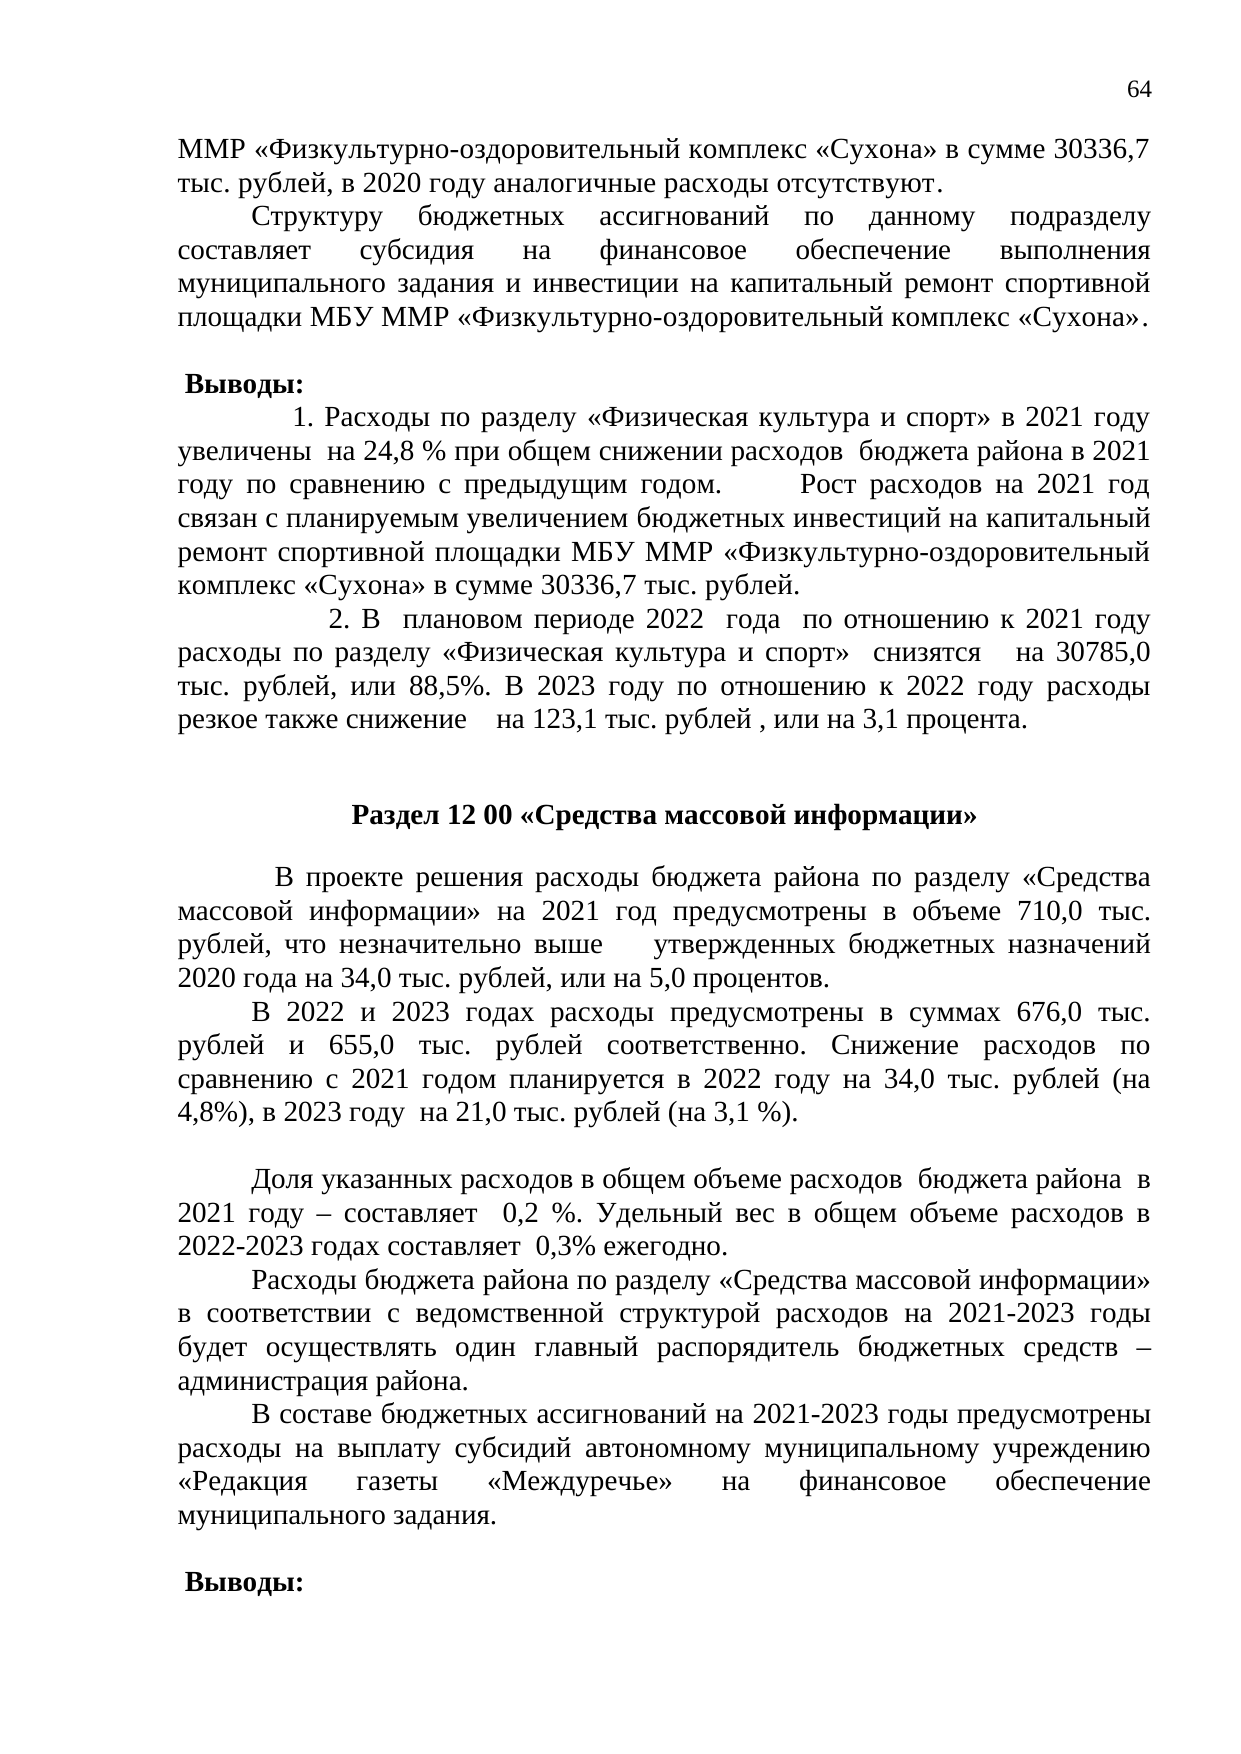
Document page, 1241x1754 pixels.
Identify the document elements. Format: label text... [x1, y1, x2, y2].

text В 2022 и 2023 годах расходы предусмотрены в суммах 676,0 тыс. рублей и 655,0 тыс. рублей соответственно. Снижение расходов по сравнению с 2021 годом планируется в 2022 году на 34,0 тыс. рублей (на 4,8%), в 2023 году на 21,0 тыс. рублей (на 3,1 %). [177, 994, 1152, 1128]
text Структуру бюджетных ассигнований по данному подразделу составляет субсидия на финансовое обеспечение выполнения муниципального задания и инвестиции на капитальный ремонт спортивной площадки МБУ ММР «Физкультурно-оздоровительный комплекс «Сухона». [177, 198, 1152, 332]
text В проекте решения расходы бюджета района по разделу «Средства массовой информации» на 2021 год предусмотрены в объеме 710,0 тыс. рублей, что незначительно выше утвержденных бюджетных назначений 2020 года на 34,0 тыс. рублей, или на 5,0 процентов. [177, 859, 1152, 994]
text 1. Расходы по разделу «Физическая культура и спорт» в 2021 году увеличены на 24,8 % при общем снижении расходов бюджета района в 2021 году по сравнению с предыдущим годом. Рост расходов на 2021 год связан с планируемым увеличением бюджетных инвестиций на капитальный ремонт спортивной площадки МБУ ММР «Физкультурно-оздоровительный комплекс «Сухона» в сумме 30336,7 тыс. рублей. [177, 399, 1152, 601]
text Раздел 12 00 «Средства массовой информации» [177, 797, 1152, 831]
text Выводы: [177, 1564, 1152, 1597]
text В составе бюджетных ассигнований на 2021-2023 годы предусмотрены расходы на выплату субсидий автономному муниципальному учреждению «Редакция газеты «Междуречье» на финансовое обеспечение муниципального задания. [177, 1396, 1152, 1530]
text Расходы бюджета района по разделу «Средства массовой информации» в соответствии с ведомственной структурой расходов на 2021-2023 годы будет осуществлять один главный распорядитель бюджетных средств – администрация района. [177, 1262, 1152, 1396]
text Доля указанных расходов в общем объеме расходов бюджета района в 2021 году – составляет 0,2 %. Удельный вес в общем объеме расходов в 2022-2023 годах составляет 0,3% ежегодно. [177, 1161, 1152, 1262]
text Выводы: [177, 366, 1152, 399]
text 2. В плановом периоде 2022 года по отношению к 2021 году расходы по разделу «Физическая культура и спорт» снизятся на 30785,0 тыс. рублей, или 88,5%. В 2023 году по отношению к 2022 году расходы резкое также снижение на 123,1 тыс. рублей , или на 3,1 процента. [177, 601, 1152, 735]
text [177, 131, 1152, 198]
